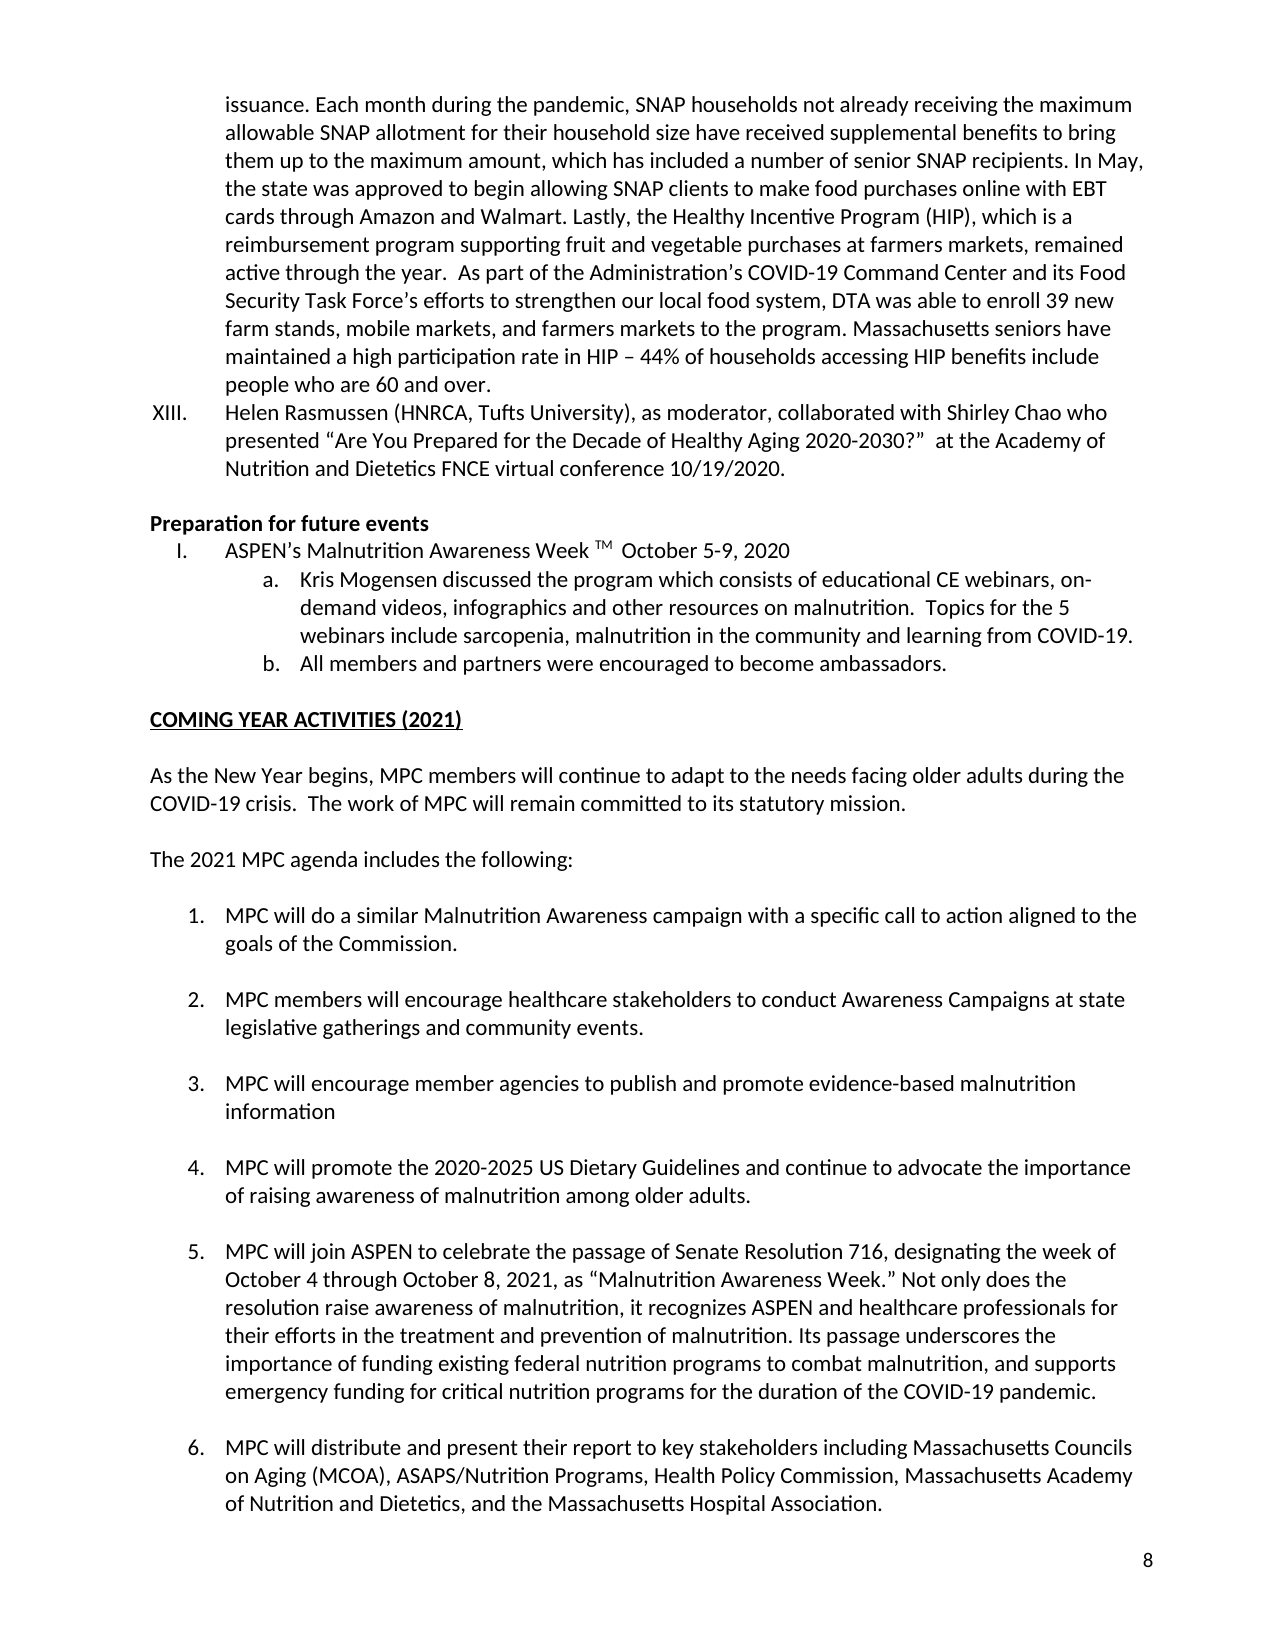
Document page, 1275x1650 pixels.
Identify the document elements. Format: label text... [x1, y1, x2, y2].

list MPC will join ASPEN to celebrate the passage of Senate Resolution 716, designating the week of October 4 through October 8, 2021, as “Malnutrition Awareness Week.” Not only does the resolution raise awareness of malnutrition, it recognizes ASPEN and healthcare professionals for their efforts in the treatment and prevention of malnutrition. Its passage underscores the importance of funding existing federal nutrition programs to combat malnutrition, and supports emergency funding for critical nutrition programs for the duration of the COVID-19 pandemic. [187, 1237, 1153, 1405]
text Preparation for future events [150, 509, 1153, 537]
list MPC will encourage member agencies to publish and promote evidence-based malnutrition information [187, 1069, 1153, 1125]
text The 2021 MPC agenda includes the following: [150, 845, 1153, 873]
list Helen Rasmussen (HNRCA, Tufts University), as moderator, collaborated with Shirley Chao who presented “Are You Prepared for the Decade of Healthy Aging 2020-2030?” at the Academy of Nutrition and Dietetics FNCE virtual conference 10/19/2020. [187, 398, 1153, 509]
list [187, 90, 1153, 398]
text As the New Year begins, MPC members will continue to adapt to the needs facing older adults during the COVID-19 crisis. The work of MPC will remain committed to its statutory mission. [150, 761, 1153, 817]
list All members and partners were encouraged to become ambassadors. [262, 649, 1153, 677]
list ASPEN’s Malnutrition Awareness Week TM October 5-9, 2020 [187, 537, 1153, 565]
text COMING YEAR ACTIVITIES (2021) [150, 705, 1153, 733]
list MPC will do a similar Malnutrition Awareness campaign with a specific call to action aligned to the goals of the Commission. [187, 901, 1153, 957]
list Kris Mogensen discussed the program which consists of educational CE webinars, on-demand videos, infographics and other resources on malnutrition. Topics for the 5 webinars include sarcopenia, malnutrition in the community and learning from COVID-19. [262, 565, 1153, 649]
list MPC will promote the 2020-2025 US Dietary Guidelines and continue to advocate the importance of raising awareness of malnutrition among older adults. [187, 1153, 1153, 1209]
list MPC members will encourage healthcare stakeholders to conduct Awareness Campaigns at state legislative gatherings and community events. [187, 985, 1153, 1041]
list MPC will distribute and present their report to key stakeholders including Massachusetts Councils on Aging (MCOA), ASAPS/Nutrition Programs, Health Policy Commission, Massachusetts Academy of Nutrition and Dietetics, and the Massachusetts Hospital Association. [187, 1433, 1153, 1517]
